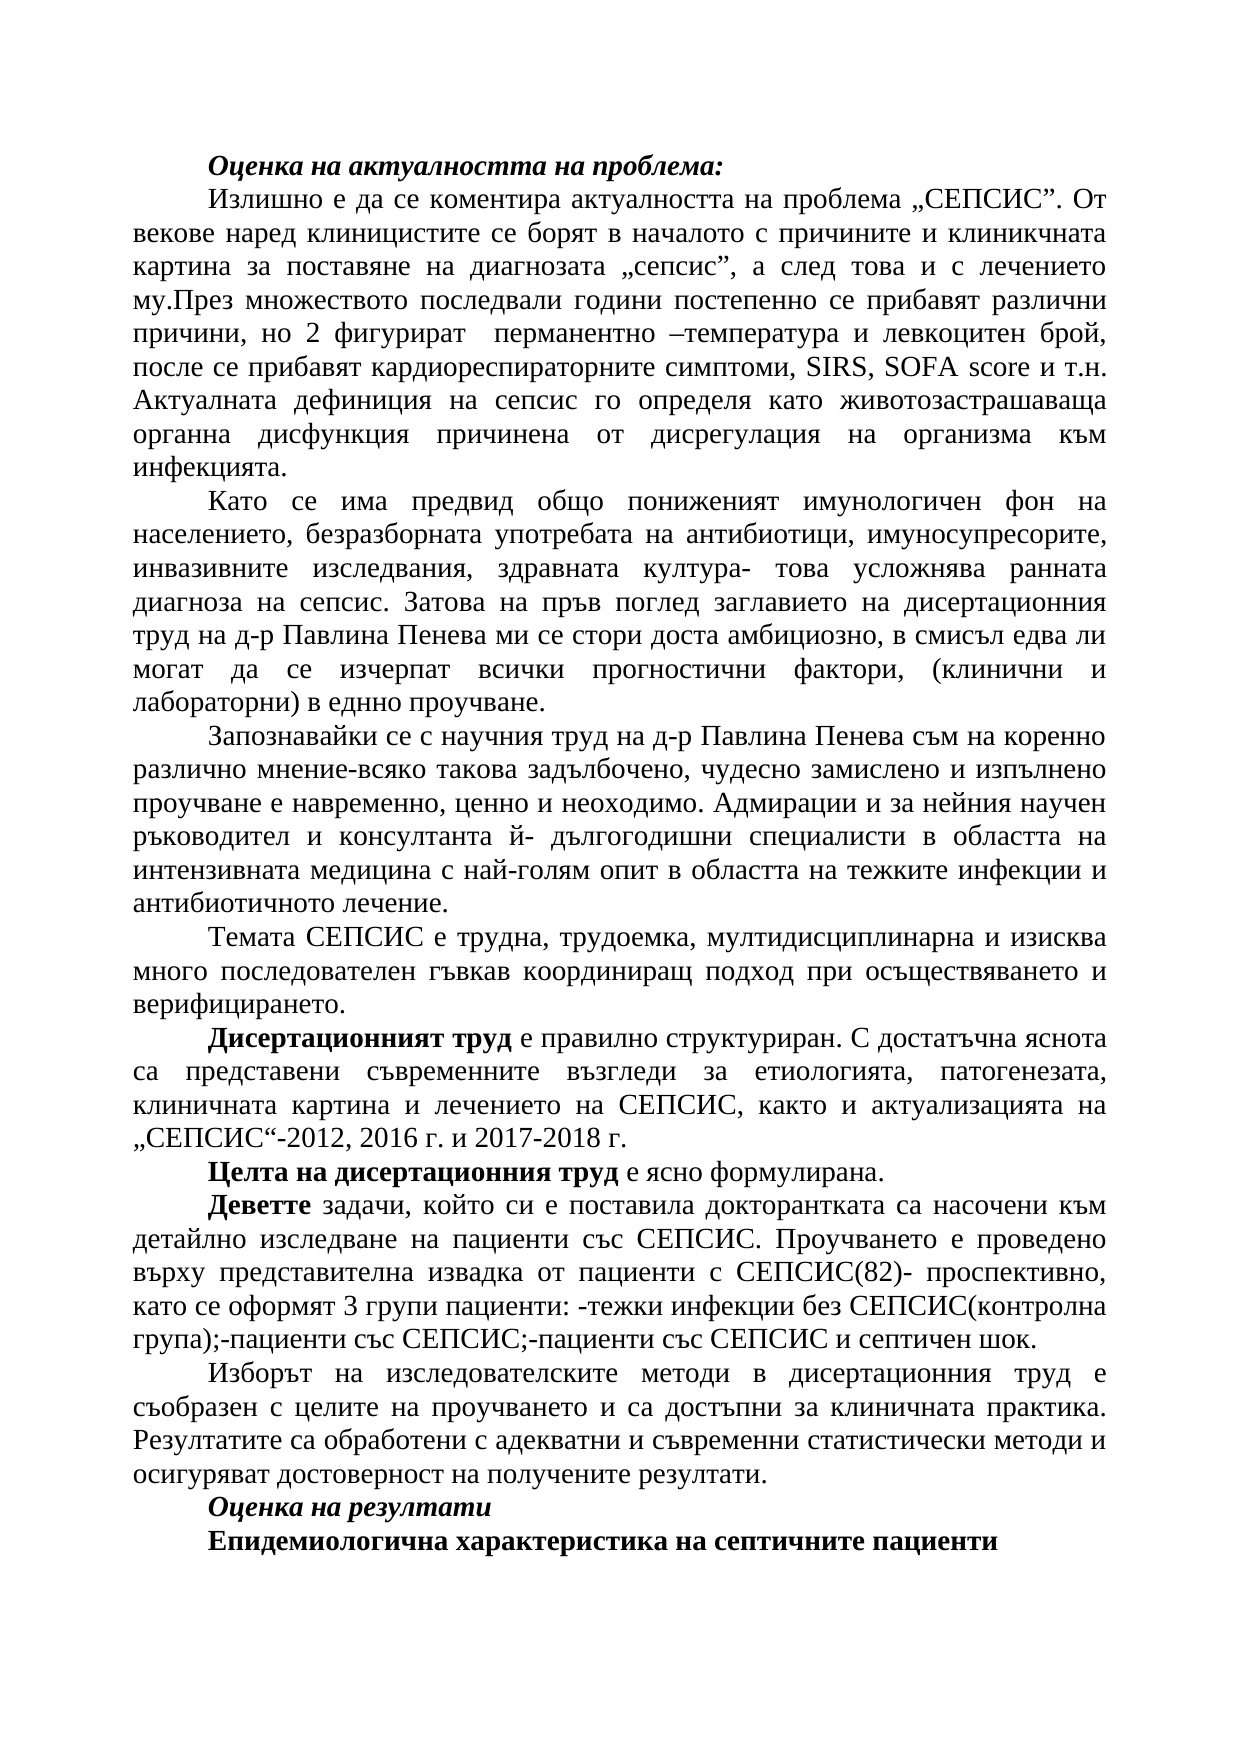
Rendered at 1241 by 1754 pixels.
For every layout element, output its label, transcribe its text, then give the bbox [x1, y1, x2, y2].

text Дисертационният труд е правилно структуриран. С достатъчна яснота са представени съвременните възгледи за етиологията, патогенезата, клиничната картина и лечението на СЕПСИС, както и актуализацията на „СЕПСИС“-2012, 2016 г. и 2017-2018 г. [133, 1020, 1108, 1154]
text Темата СЕПСИС е трудна, трудоемка, мултидисциплинарна и изисква много последователен гъвкав координиращ подход при осъществяването и верифицирането. [133, 919, 1108, 1020]
text Епидемиологична характеристика на септичните пациенти [133, 1523, 1108, 1556]
text Изборът на изследователските методи в дисертационния труд е съобразен с целите на проучването и са достъпни за клиничната практика. Резултатите са обработени с адекватни и съвременни статистически методи и осигуряват достоверност на получените резултати. [133, 1355, 1108, 1489]
text Целта на дисертационния труд е ясно формулирана. [133, 1154, 1108, 1187]
text Запознавайки се с научния труд на д-р Павлина Пенева съм на коренно различно мнение-всяко такова задълбочено, чудесно замислено и изпълнено проучване е навременно, ценно и неоходимо. Адмирации и за нейния научен ръководител и консултанта й- дългогодишни специалисти в областта на интензивната медицина с най-голям опит в областта на тежките инфекции и антибиотичното лечение. [133, 718, 1108, 919]
text Оценка на актуалността на проблема: [133, 148, 1108, 181]
text Оценка на резултати [133, 1489, 1108, 1523]
text Като се има предвид общо пониженият имунологичен фон на населението, безразборната употребата на антибиотици, имуносупресорите, инвазивните изследвания, здравната култура- това усложнява ранната диагноза на сепсис. Затова на пръв поглед заглавието на дисертационния труд на д-р Павлина Пенева ми се стори доста амбициозно, в смисъл едва ли могат да се изчерпат всички прогностични фактори, (клинични и лабораторни) в еднно проучване. [133, 483, 1108, 718]
text Излишно е да се коментира актуалността на проблема „СЕПСИС”. От векове наред клиницистите се борят в началото с причините и клиникчната картина за поставяне на диагнозата „сепсис”, а след това и с лечението му.През множеството последвали години постепенно се прибавят различни причини, но 2 фигурират перманентно –температура и левкоцитен брой, после се прибавят кардиореспираторните симптоми, SIRS, SOFA score и т.н. Актуалната дефиниция на сепсис го определя като животозастрашаваща органна дисфункция причинена от дисрегулация на организма към инфекцията. [133, 181, 1108, 483]
text Деветте задачи, който си е поставила докторантката са насочени към детайлно изследване на пациенти със СЕПСИС. Проучването е проведено върху представителна извадка от пациенти с СЕПСИС(82)- проспективно, като се оформят 3 групи пациенти: -тежки инфекции без СЕПСИС(контролна група);-пациенти със СЕПСИС;-пациенти със СЕПСИС и септичен шок. [133, 1187, 1108, 1355]
